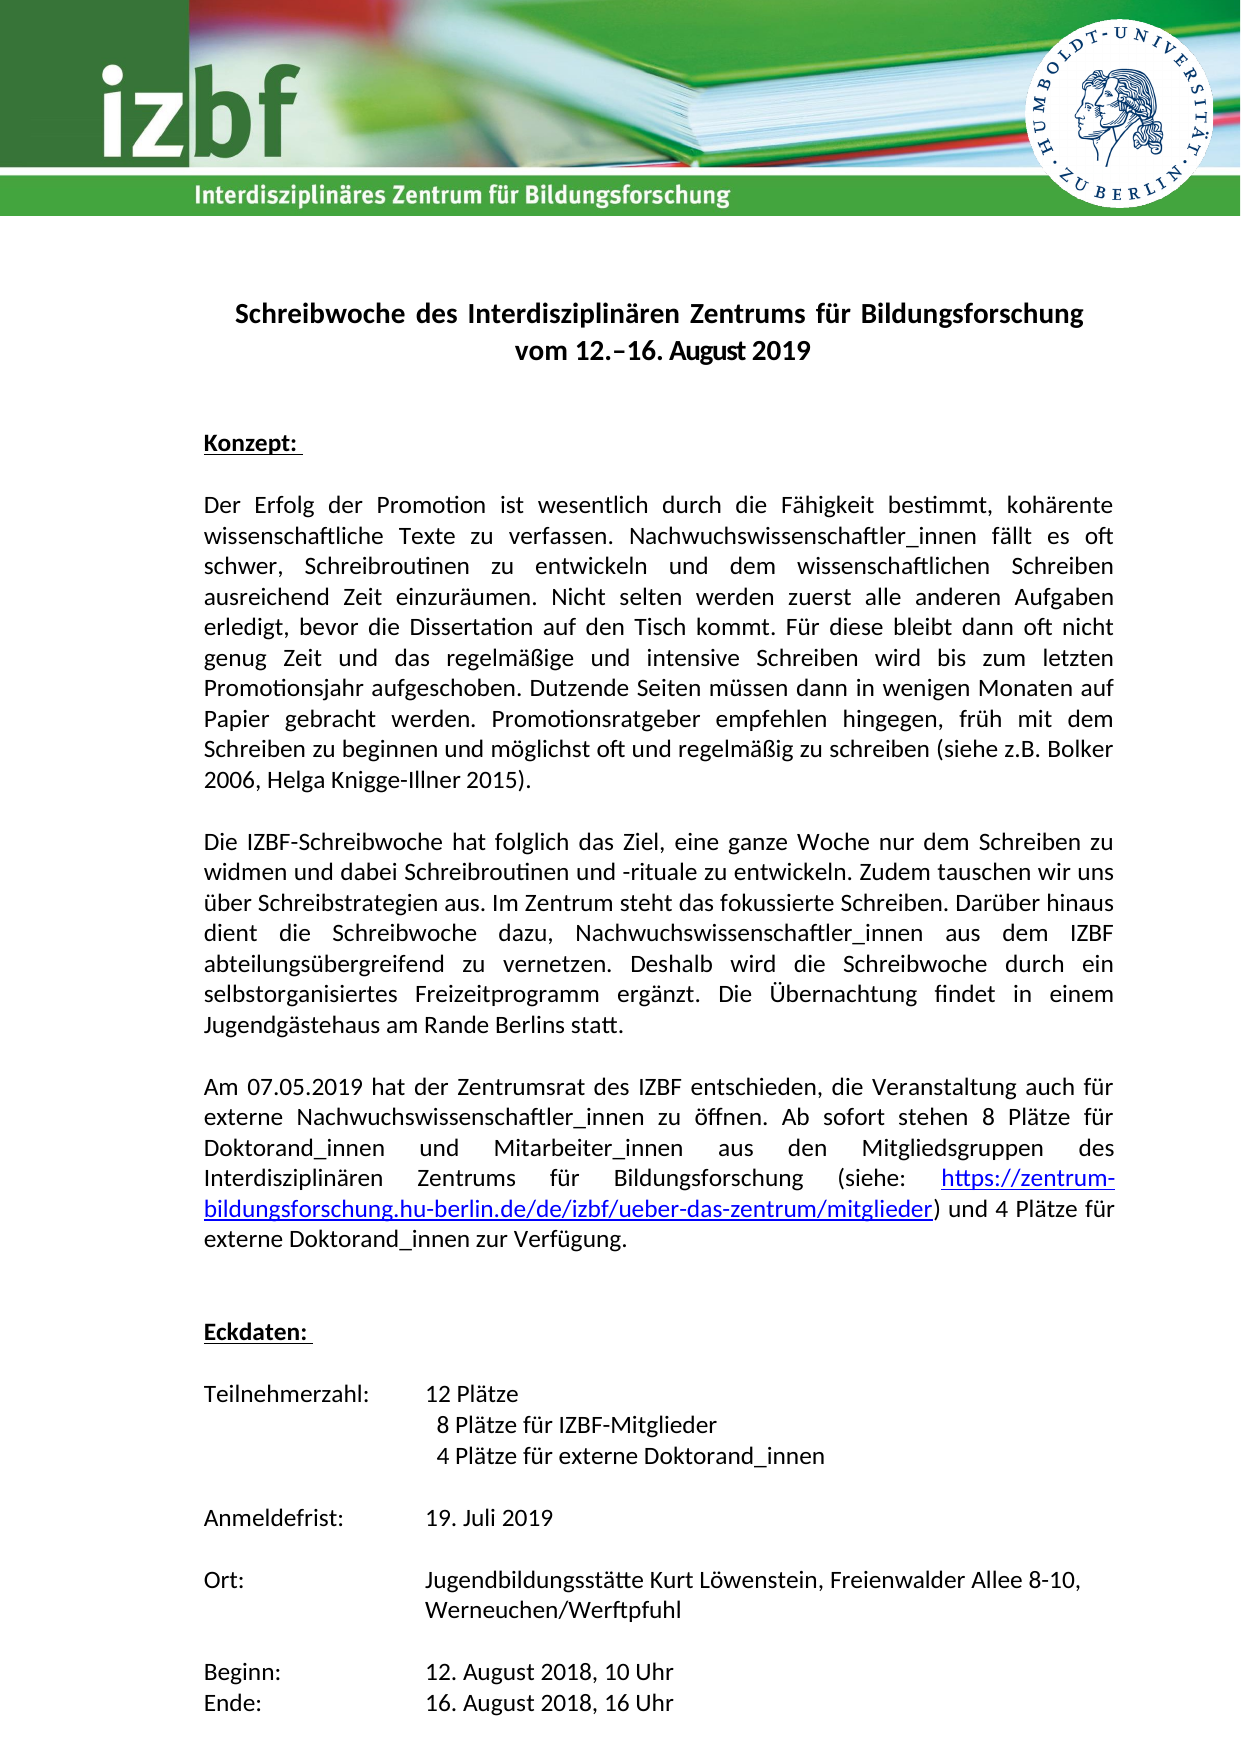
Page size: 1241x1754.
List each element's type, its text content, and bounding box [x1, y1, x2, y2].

text Die IZBF-Schreibwoche hat folglich das Ziel, eine ganze Woche nur dem Schreiben zu widmen und dabei Schreibroutinen und -rituale zu entwickeln. Zudem tauschen wir uns über Schreibstrategien aus. Im Zentrum steht das fokussierte Schreiben. Darüber hinaus dient die Schreibwoche dazu, Nachwuchswissenschaftler_innen aus dem IZBF abteilungsübergreifend zu vernetzen. Deshalb wird die Schreibwoche durch ein selbstorganisiertes Freizeitprogramm ergänzt. Die Übernachtung findet in einem Jugendgästehaus am Rande Berlins statt. [203, 826, 1115, 1040]
picture [0, 0, 1241, 216]
text Am 07.05.2019 hat der Zentrumsrat des IZBF entschieden, die Veranstaltung auch für externe Nachwuchswissenschaftler_innen zu öffnen. Ab sofort stehen 8 Plätze für Doktorand_innen und Mitarbeiter_innen aus den Mitgliedsgruppen des Interdisziplinären Zentrums für Bildungsforschung (siehe: https://zentrum-bildungsforschung.hu-berlin.de/de/izbf/ueber-das-zentrum/mitglieder) und 4 Plätze für externe Doktorand_innen zur Verfügung. [203, 1071, 1115, 1254]
text Ort: Jugendbildungsstätte Kurt Löwenstein, Freienwalder Allee 8-10, Werneuchen/Werftpfuhl [203, 1564, 1115, 1625]
text Konzept: [203, 428, 1115, 458]
text Ende: 16. August 2018, 16 Uhr [203, 1687, 1115, 1718]
text Schreibwoche des Interdisziplinären Zentrums für Bildungsforschung [203, 296, 1115, 331]
text Beginn: 12. August 2018, 10 Uhr [203, 1656, 1115, 1687]
text Der Erfolg der Promotion ist wesentlich durch die Fähigkeit bestimmt, kohärente wissenschaftliche Texte zu verfassen. Nachwuchswissenschaftler_innen fällt es oft schwer, Schreibroutinen zu entwickeln und dem wissenschaftlichen Schreiben ausreichend Zeit einzuräumen. Nicht selten werden zuerst alle anderen Aufgaben erledigt, bevor die Dissertation auf den Tisch kommt. Für diese bleibt dann oft nicht genug Zeit und das regelmäßige und intensive Schreiben wird bis zum letzten Promotionsjahr aufgeschoben. Dutzende Seiten müssen dann in wenigen Monaten auf Papier gebracht werden. Promotionsratgeber empfehlen hingegen, früh mit dem Schreiben zu beginnen und möglichst oft und regelmäßig zu schreiben (siehe z.B. Bolker 2006, Helga Knigge-Illner 2015). [203, 489, 1115, 795]
text vom 12.–16. August 2019 [203, 332, 1115, 368]
text Anmeldefrist: 19. Juli 2019 [203, 1502, 1115, 1533]
text Teilnehmerzahl: 12 Plätze [203, 1378, 1115, 1409]
text 8 Plätze für IZBF-Mitglieder [203, 1409, 1115, 1440]
text 4 Plätze für externe Doktorand_innen [203, 1440, 1115, 1471]
text Eckdaten: [203, 1316, 1115, 1347]
